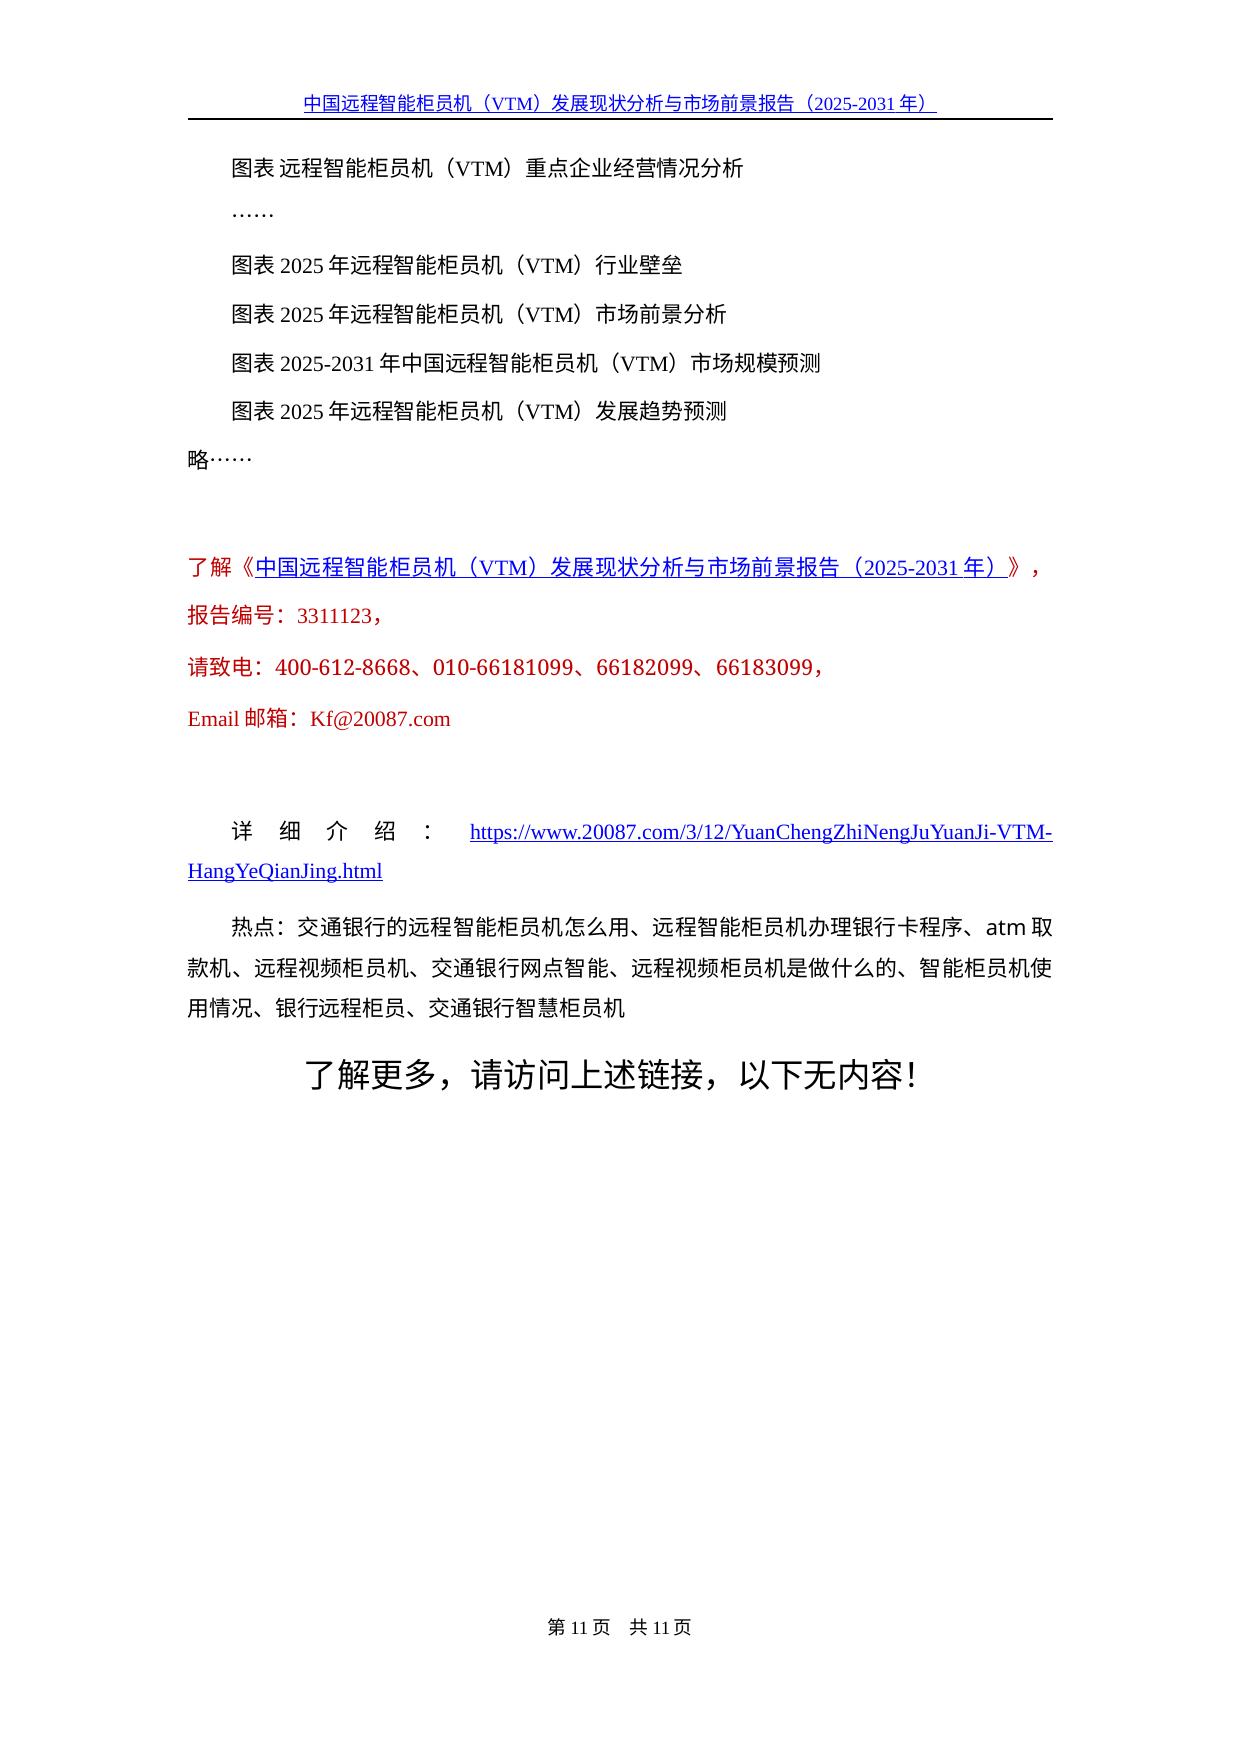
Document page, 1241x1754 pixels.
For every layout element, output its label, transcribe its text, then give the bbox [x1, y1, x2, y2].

text 详细介绍：https://www.20087.com/3/12/YuanChengZhiNengJuYuanJi-VTM-HangYeQianJing.html [187, 814, 1053, 887]
title 了解更多，请访问上述链接，以下无内容！ [187, 1041, 1053, 1106]
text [187, 150, 1053, 475]
text 了解《中国远程智能柜员机（VTM）发展现状分析与市场前景报告（2025-2031年）》，报告编号：3311123， [187, 549, 1053, 630]
text 热点：交通银行的远程智能柜员机怎么用、远程智能柜员机办理银行卡程序、atm取款机、远程视频柜员机、交通银行网点智能、远程视频柜员机是做什么的、智能柜员机使用情况、银行远程柜员、交通银行智慧柜员机 [187, 909, 1053, 1023]
text Email邮箱：Kf@20087.com [187, 701, 1053, 733]
text 请致电：400-612-8668、010-66181099、66182099、66183099， [187, 649, 1053, 682]
